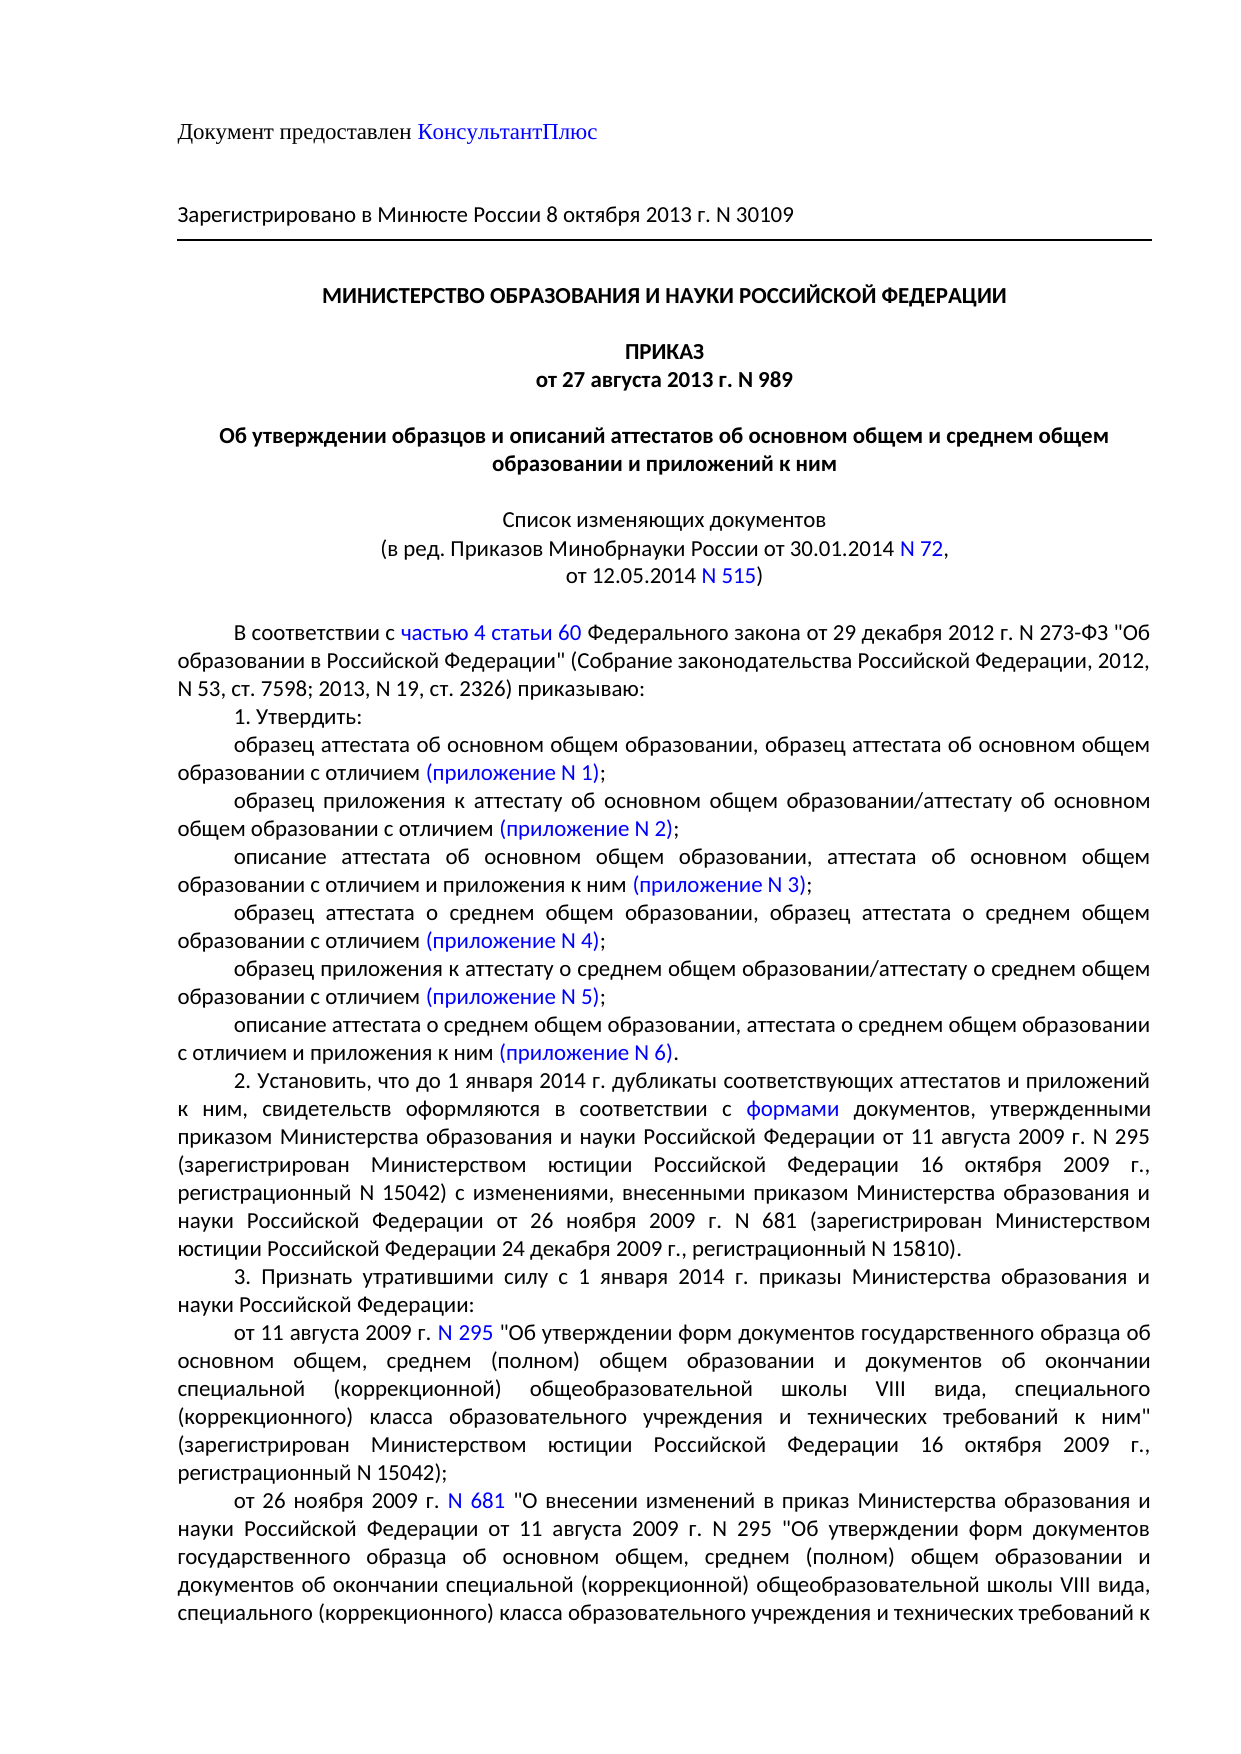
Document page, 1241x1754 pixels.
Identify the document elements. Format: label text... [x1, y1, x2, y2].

text 1. Утвердить: [177, 702, 1152, 730]
text описание аттестата об основном общем образовании, аттестата об основном общем образовании с отличием и приложения к ним (приложение N 3); [177, 842, 1152, 898]
text Зарегистрировано в Минюсте России 8 октября 2013 г. N 30109 [177, 201, 1152, 228]
text Список изменяющих документов [177, 506, 1152, 534]
text 2. Установить, что до 1 января 2014 г. дубликаты соответствующих аттестатов и приложений к ним, свидетельств оформляются в соответствии с формами документов, утвержденными приказом Министерства образования и науки Российской Федерации от 11 августа 2009 г. N 295 (зарегистрирован Министерством юстиции Российской Федерации 16 октября 2009 г., регистрационный N 15042) с изменениями, внесенными приказом Министерства образования и науки Российской Федерации от 26 ноября 2009 г. N 681 (зарегистрирован Министерством юстиции Российской Федерации 24 декабря 2009 г., регистрационный N 15810). [177, 1066, 1152, 1262]
text В соответствии с частью 4 статьи 60 Федерального закона от 29 декабря 2012 г. N 273-ФЗ "Об образовании в Российской Федерации" (Собрание законодательства Российской Федерации, 2012, N 53, ст. 7598; 2013, N 19, ст. 2326) приказываю: [177, 618, 1152, 702]
text Документ предоставлен КонсультантПлюс [177, 118, 1152, 172]
text описание аттестата о среднем общем образовании, аттестата о среднем общем образовании с отличием и приложения к ним (приложение N 6). [177, 1010, 1152, 1066]
text МИНИСТЕРСТВО ОБРАЗОВАНИЯ И НАУКИ РОССИЙСКОЙ ФЕДЕРАЦИИ [177, 281, 1152, 309]
text (в ред. Приказов Минобрнауки России от 30.01.2014 N 72, [177, 534, 1152, 562]
text образец приложения к аттестату о среднем общем образовании/аттестату о среднем общем образовании с отличием (приложение N 5); [177, 954, 1152, 1010]
text образец аттестата об основном общем образовании, образец аттестата об основном общем образовании с отличием (приложение N 1); [177, 730, 1152, 786]
text от 12.05.2014 N 515) [177, 562, 1152, 590]
text 3. Признать утратившими силу с 1 января 2014 г. приказы Министерства образования и науки Российской Федерации: [177, 1262, 1152, 1318]
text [177, 1486, 1152, 1626]
text от 27 августа 2013 г. N 989 [177, 366, 1152, 393]
text ПРИКАЗ [177, 337, 1152, 366]
text Об утверждении образцов и описаний аттестатов об основном общем и среднем общем образовании и приложений к ним [177, 422, 1152, 478]
text образец приложения к аттестату об основном общем образовании/аттестату об основном общем образовании с отличием (приложение N 2); [177, 786, 1152, 842]
text образец аттестата о среднем общем образовании, образец аттестата о среднем общем образовании с отличием (приложение N 4); [177, 898, 1152, 954]
text от 11 августа 2009 г. N 295 "Об утверждении форм документов государственного образца об основном общем, среднем (полном) общем образовании и документов об окончании специальной (коррекционной) общеобразовательной школы VIII вида, специального (коррекционного) класса образовательного учреждения и технических требований к ним" (зарегистрирован Министерством юстиции Российской Федерации 16 октября 2009 г., регистрационный N 15042); [177, 1318, 1152, 1486]
